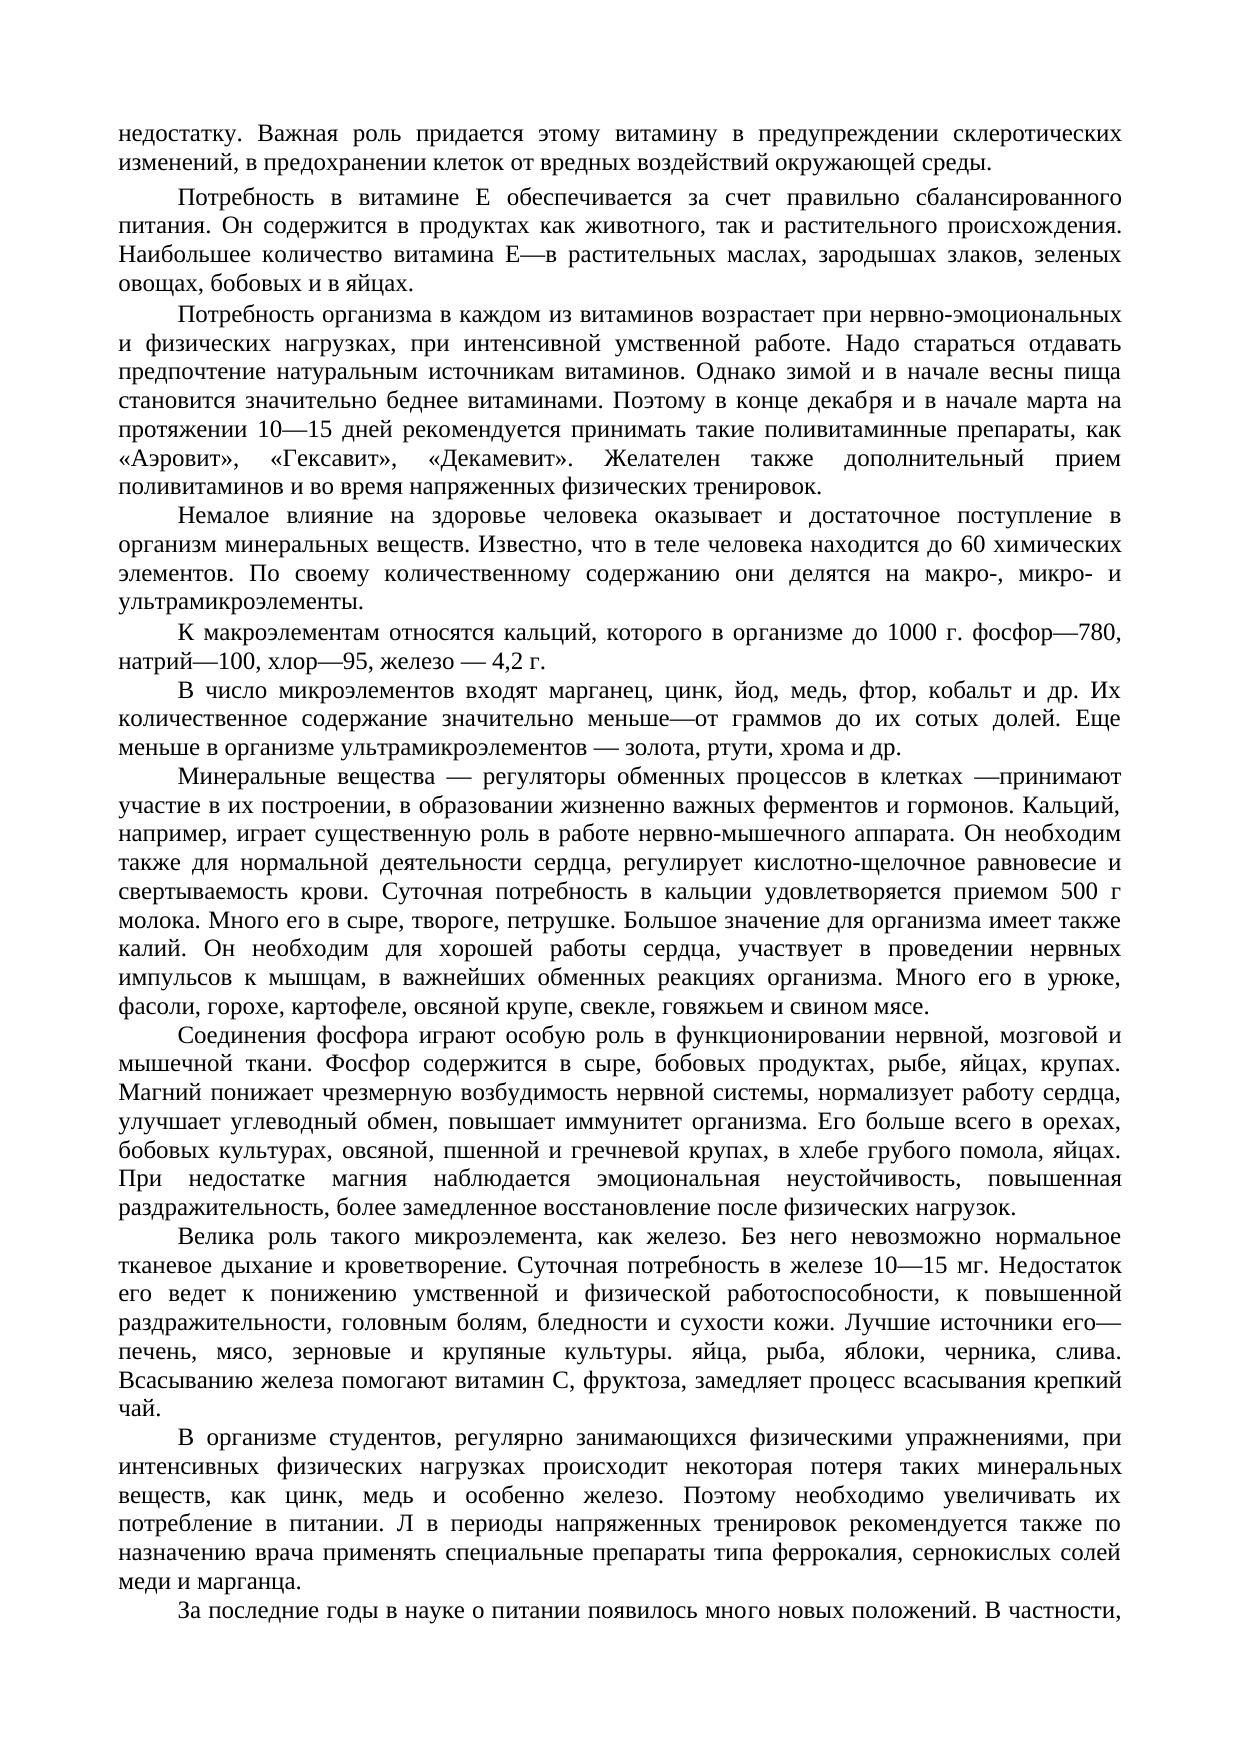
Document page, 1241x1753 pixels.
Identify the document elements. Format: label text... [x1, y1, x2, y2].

text Потребность в витамине Е обеспечивается за счет правильно сбалансированного питания. Он содержится в продуктах как животного, так и растительного происхождения. Наибольшее количество витамина Е—в растительных маслах, зародышах злаков, зеленых овощах, бобовых и в яйцах. [118, 182, 1122, 297]
text Минеральные вещества — регуляторы обменных процессов в клетках —принимают участие в их построении, в образовании жизненно важных ферментов и гормонов. Кальций, например, играет существенную роль в работе нервно-мышечного аппарата. Он необходим также для нормальной деятельности сердца, регулирует кислотно-щелочное равновесие и свертываемость крови. Суточная потребность в кальции удовлетворяется приемом 500 г молока. Много его в сыре, твороге, петрушке. Большое значение для организма имеет также калий. Он необходим для хорошей работы сердца, участвует в проведении нервных импульсов к мышцам, в важнейших обменных реакциях организма. Много его в урюке, фасоли, горохе, картофеле, овсяной крупе, свекле, говяжьем и свином мясе. [118, 761, 1122, 1020]
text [118, 118, 1122, 176]
text К макроэлементам относятся кальций, которого в организме до 1000 г. фосфор—780, натрий—100, хлор—95, железо — 4,2 г. [118, 617, 1122, 675]
text В число микроэлементов входят марганец, цинк, йод, медь, фтор, кобальт и др. Их количественное содержание значительно меньше—от граммов до их сотых долей. Еще меньше в организме ультрамикроэлементов — золота, ртути, хрома и др. [118, 675, 1122, 761]
text Велика роль такого микроэлемента, как железо. Без него невозможно нормальное тканевое дыхание и кроветворение. Суточная потребность в железе 10—15 мг. Недостаток его ведет к понижению умственной и физической работоспособности, к повышенной раздражительности, головным болям, бледности и сухости кожи. Лучшие источники его— печень, мясо, зерновые и крупяные культуры. яйца, рыба, яблоки, черника, слива. Всасыванию железа помогают витамин С, фруктоза, замедляет процесс всасывания крепкий чай. [118, 1221, 1122, 1422]
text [118, 1595, 1122, 1623]
text Немалое влияние на здоровье человека оказывает и достаточное поступление в организм минеральных веществ. Известно, что в теле человека находится до 60 химических элементов. По своему количественному содержанию они делятся на макро-, микро- и ультрамикроэлементы. [118, 500, 1122, 615]
text Потребность организма в каждом из витаминов возрастает при нервно-эмоциональных и физических нагрузках, при интенсивной умственной работе. Надо стараться отдавать предпочтение натуральным источникам витаминов. Однако зимой и в начале весны пища становится значительно беднее витаминами. Поэтому в конце декабря и в начале марта на протяжении 10—15 дней рекомендуется принимать такие поливитаминные препараты, как «Аэровит», «Гексавит», «Декамевит». Желателен также дополнительный прием поливитаминов и во время напряженных физических тренировок. [118, 299, 1122, 500]
text В организме студентов, регулярно занимающихся физическими упражнениями, при интенсивных физических нагрузках происходит некоторая потеря таких минеральных веществ, как цинк, медь и особенно железо. Поэтому необходимо увеличивать их потребление в питании. Л в периоды напряженных тренировок рекомендуется также по назначению врача применять специальные препараты типа феррокалия, сернокислых солей меди и марганца. [118, 1422, 1122, 1595]
text Соединения фосфора играют особую роль в функционировании нервной, мозговой и мышечной ткани. Фосфор содержится в сыре, бобовых продуктах, рыбе, яйцах, крупах. Магний понижает чрезмерную возбудимость нервной системы, нормализует работу сердца, улучшает углеводный обмен, повышает иммунитет организма. Его больше всего в орехах, бобовых культурах, овсяной, пшенной и гречневой крупах, в хлебе грубого помола, яйцах. При недостатке магния наблюдается эмоциональная неустойчивость, повышенная раздражительность, более замедленное восстановление после физических нагрузок. [118, 1020, 1122, 1221]
